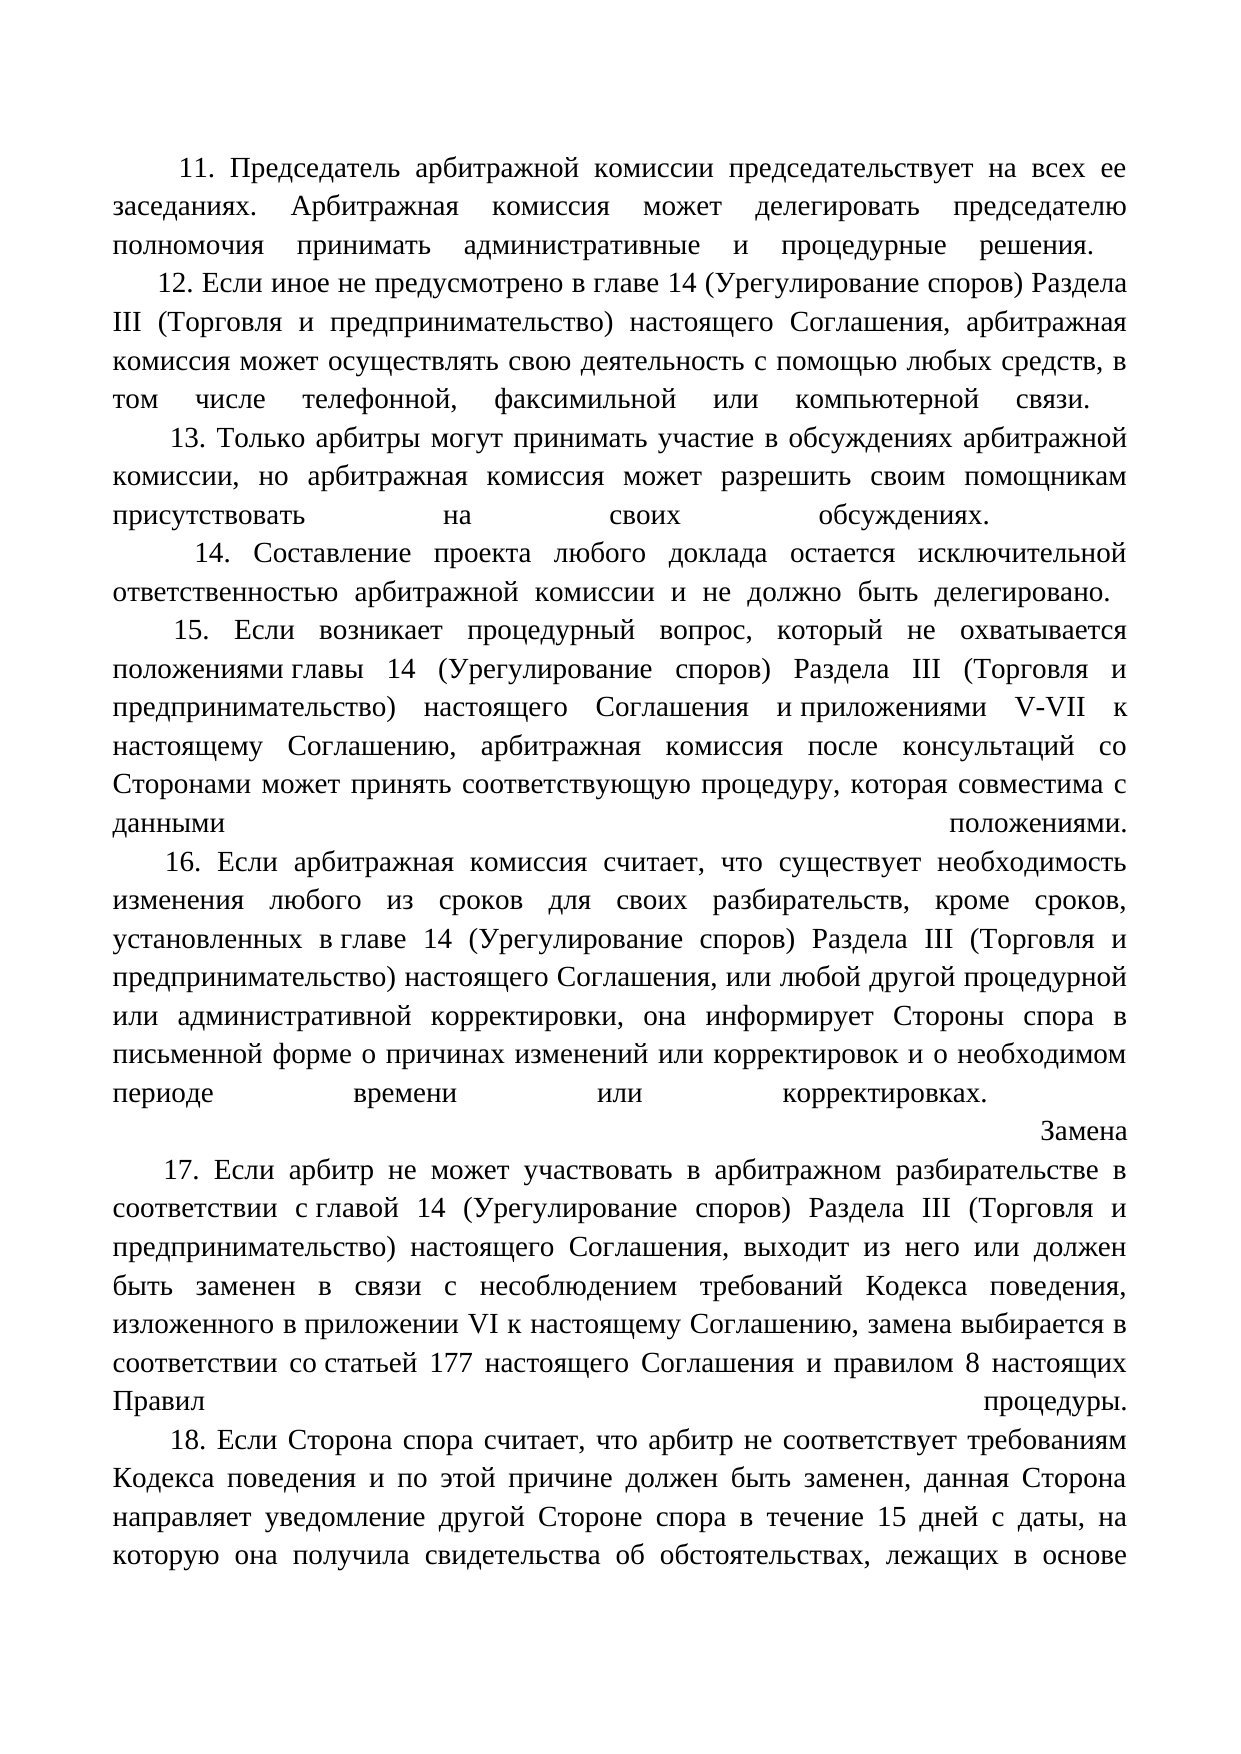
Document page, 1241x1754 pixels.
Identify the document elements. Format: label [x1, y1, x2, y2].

text [112, 150, 1128, 1571]
